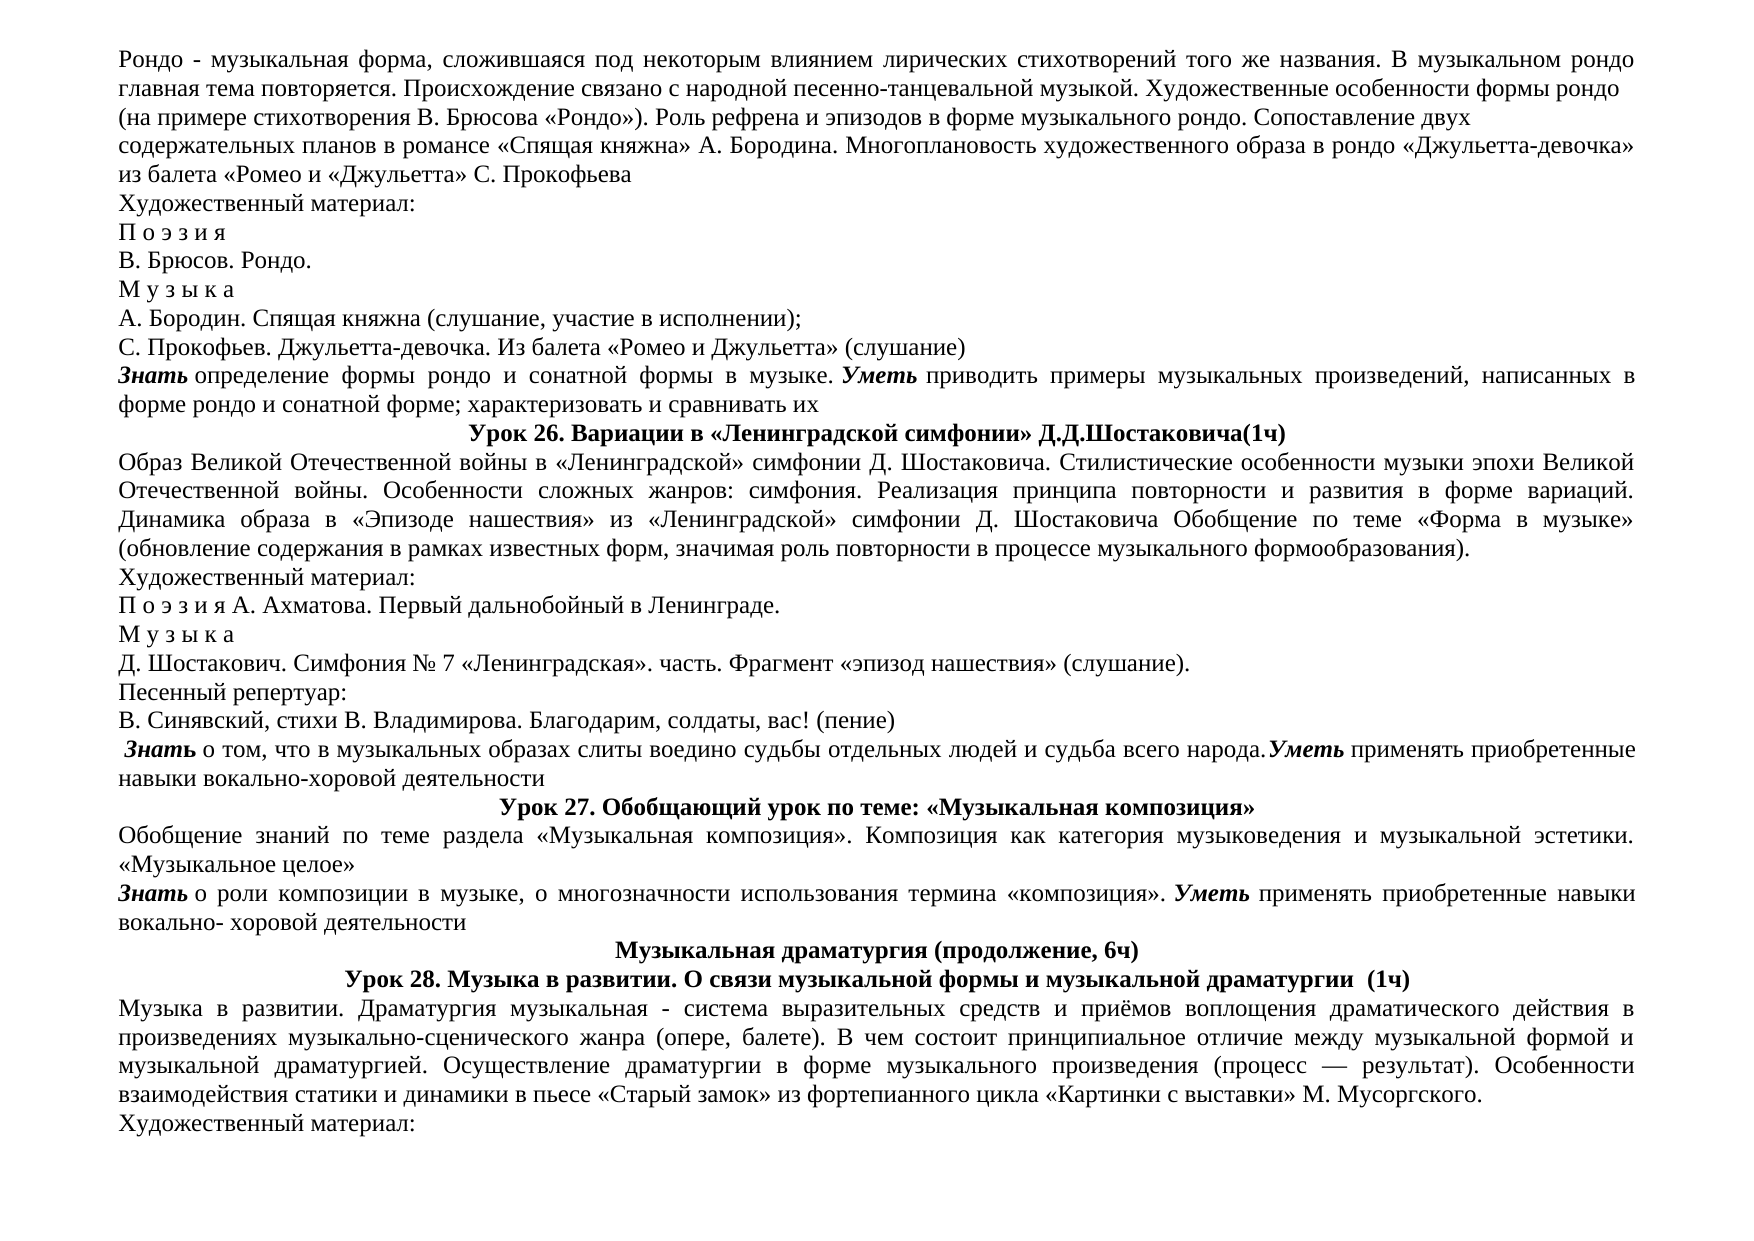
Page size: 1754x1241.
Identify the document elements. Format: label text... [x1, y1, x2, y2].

text Урок 26. Вариации в «Ленинградской симфонии» Д.Д.Шостаковича(1ч) [118, 418, 1636, 447]
text В. Брюсов. Рондо. [118, 246, 1636, 274]
text Урок 27. Обобщающий урок по теме: «Музыкальная композиция» [118, 792, 1636, 821]
text Художественный материал: [118, 188, 1636, 217]
text М у з ы к а [118, 619, 1636, 648]
text Знать определение формы рондо и сонатной формы в музыке. Уметь приводить примеры музыкальных произведений, написанных в форме рондо и сонатной форме; характеризовать и сравнивать их [118, 361, 1636, 418]
text В. Синявский, стихи В. Владимирова. Благодарим, солдаты, вас! (пение) [118, 706, 1636, 734]
text Д. Шостакович. Симфония № 7 «Ленинградская». часть. Фрагмент «эпизод нашествия» (слушание). [118, 648, 1636, 677]
text Песенный репертуар: [118, 677, 1636, 706]
text Художественный материал: [118, 1108, 1636, 1137]
text М у з ы к а [118, 274, 1636, 303]
text (на примере стихотворения В. Брюсова «Рондо»). Роль рефрена и эпизодов в форме музыкального рондо. Сопоставление двух [118, 102, 1636, 131]
text Знать о том, что в музыкальных образах слиты воедино судьбы отдельных людей и судьба всего народа.Уметь применять приобретенные навыки вокально-хоровой деятельности [118, 734, 1636, 792]
text Музыкальная драматургия (продолжение, 6ч) [118, 936, 1636, 964]
text П о э з и я А. Ахматова. Первый дальнобойный в Ленинграде. [118, 591, 1636, 619]
text Обобщение знаний по теме раздела «Музыкальная композиция». Композиция как категория музыковедения и музыкальной эстетики. «Музыкальное целое» [118, 821, 1636, 878]
text содержательных планов в романсе «Спящая княжна» А. Бородина. Многоплановость художественного образа в рондо «Джульетта-девочка» из балета «Ромео и «Джульетта» С. Прокофьева [118, 131, 1636, 188]
text Знать о роли композиции в музыке, о многозначности использования термина «композиция». Уметь применять приобретенные навыки вокально- хоровой деятельности [118, 878, 1636, 936]
text А. Бородин. Спящая княжна (слушание, участие в исполнении); [118, 303, 1636, 332]
text П о э з и я [118, 217, 1636, 246]
text Образ Великой Отечественной войны в «Ленинградской» симфонии Д. Шостаковича. Стилистические особенности музыки эпохи Великой Отечественной войны. Особенности сложных жанров: симфония. Реализация принципа повторности и развития в форме вариаций. Динамика образа в «Эпизоде нашествия» из «Ленинградской» симфонии Д. Шостаковича Обобщение по теме «Форма в музыке» (обновление содержания в рамках известных форм, значимая роль повторности в процессе музыкального формообразования). [118, 447, 1636, 562]
text Музыка в развитии. Драматургия музыкальная - система выразительных средств и приёмов воплощения драматического действия в произведениях музыкально-сценического жанра (опере, балете). В чем состоит принципиальное отличие между музыкальной формой и музыкальной драматургией. Осуществление драматургии в форме музыкального произведения (процесс — результат). Особенности взаимодействия статики и динамики в пьесе «Старый замок» из фортепианного цикла «Картинки с выставки» М. Мусоргского. [118, 993, 1636, 1108]
text Урок 28. Музыка в развитии. О связи музыкальной формы и музыкальной драматургии (1ч) [118, 964, 1636, 993]
text С. Прокофьев. Джульетта-девочка. Из балета «Ромео и Джульетта» (слушание) [118, 332, 1636, 361]
text Художественный материал: [118, 562, 1636, 591]
text Рондо - музыкальная форма, сложившаяся под некоторым влиянием лирических стихотворений того же названия. В музыкальном рондо главная тема повторяется. Происхождение связано с народной песенно-танцевальной музыкой. Художественные особенности формы рондо [118, 44, 1636, 102]
